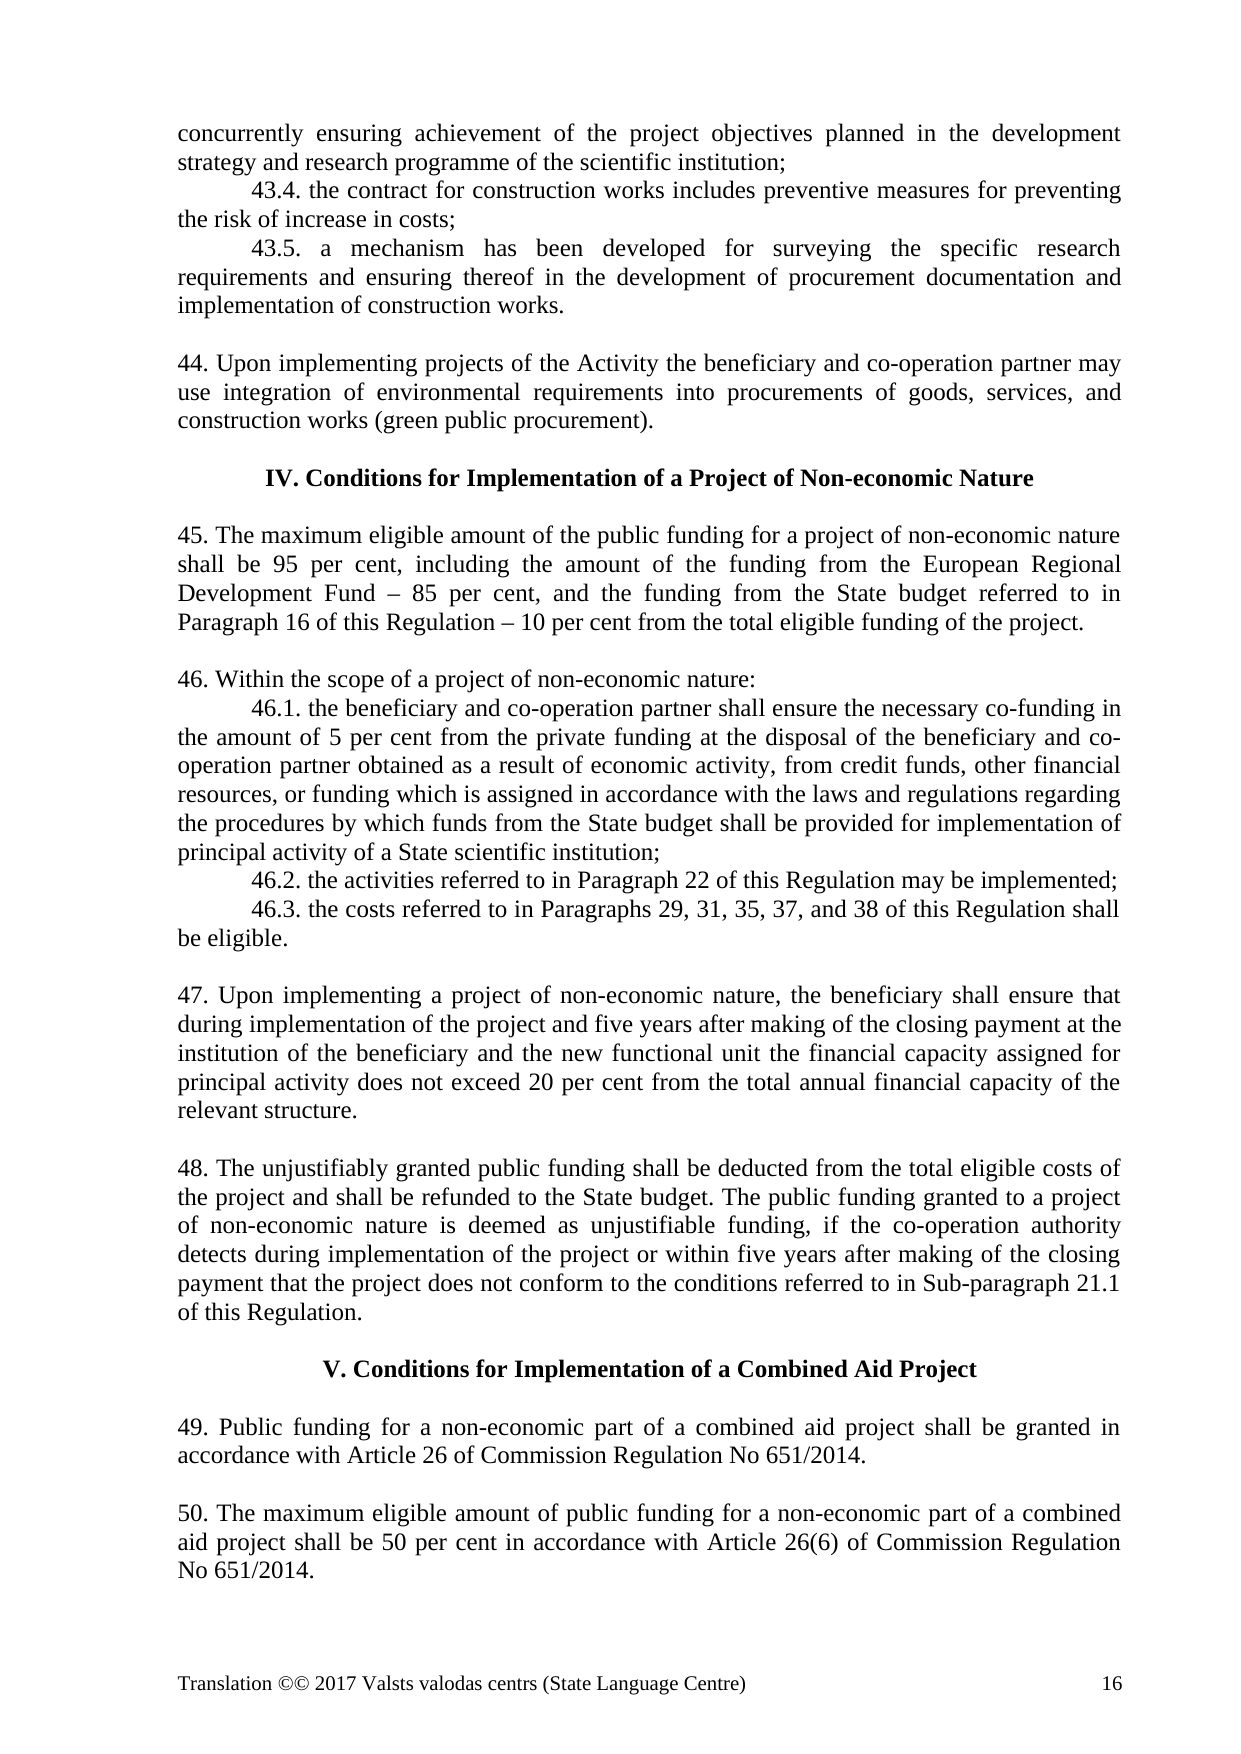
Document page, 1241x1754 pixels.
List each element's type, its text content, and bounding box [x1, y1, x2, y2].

text 48. The unjustifiably granted public funding shall be deducted from the total eligible costs of the project and shall be refunded to the State budget. The public funding granted to a project of non-economic nature is deemed as unjustifiable funding, if the co-operation authority detects during implementation of the project or within five years after making of the closing payment that the project does not conform to the conditions referred to in Sub-paragraph 21.1 of this Regulation. [177, 1153, 1122, 1326]
text 45. The maximum eligible amount of the public funding for a project of non-economic nature shall be 95 per cent, including the amount of the funding from the European Regional Development Fund – 85 per cent, and the funding from the State budget referred to in Paragraph 16 of this Regulation – 10 per cent from the total eligible funding of the project. [177, 521, 1122, 636]
text 50. The maximum eligible amount of public funding for a non-economic part of a combined aid project shall be 50 per cent in accordance with Article 26(6) of Commission Regulation No 651/2014. [177, 1498, 1122, 1584]
text 43.4. the contract for construction works includes preventive measures for preventing the risk of increase in costs; [177, 176, 1122, 233]
text 46.2. the activities referred to in Paragraph 22 of this Regulation may be implemented; [177, 866, 1122, 894]
text 46.3. the costs referred to in Paragraphs 29, 31, 35, 37, and 38 of this Regulation shall be eligible. [177, 894, 1122, 952]
text 46.1. the beneficiary and co-operation partner shall ensure the necessary co-funding in the amount of 5 per cent from the private funding at the disposal of the beneficiary and co-operation partner obtained as a result of economic activity, from credit funds, other financial resources, or funding which is assigned in accordance with the laws and regulations regarding the procedures by which funds from the State budget shall be provided for implementation of principal activity of a State scientific institution; [177, 693, 1122, 866]
text V. Conditions for Implementation of a Combined Aid Project [177, 1354, 1122, 1383]
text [177, 118, 1122, 176]
text IV. Conditions for Implementation of a Project of Non-economic Nature [177, 463, 1122, 492]
text 43.5. a mechanism has been developed for surveying the specific research requirements and ensuring thereof in the development of procurement documentation and implementation of construction works. [177, 233, 1122, 319]
text 44. Upon implementing projects of the Activity the beneficiary and co-operation partner may use integration of environmental requirements into procurements of goods, services, and construction works (green public procurement). [177, 348, 1122, 434]
text 47. Upon implementing a project of non-economic nature, the beneficiary shall ensure that during implementation of the project and five years after making of the closing payment at the institution of the beneficiary and the new functional unit the financial capacity assigned for principal activity does not exceed 20 per cent from the total annual financial capacity of the relevant structure. [177, 981, 1122, 1124]
text 49. Public funding for a non-economic part of a combined aid project shall be granted in accordance with Article 26 of Commission Regulation No 651/2014. [177, 1412, 1122, 1469]
text 46. Within the scope of a project of non-economic nature: [177, 664, 1122, 693]
